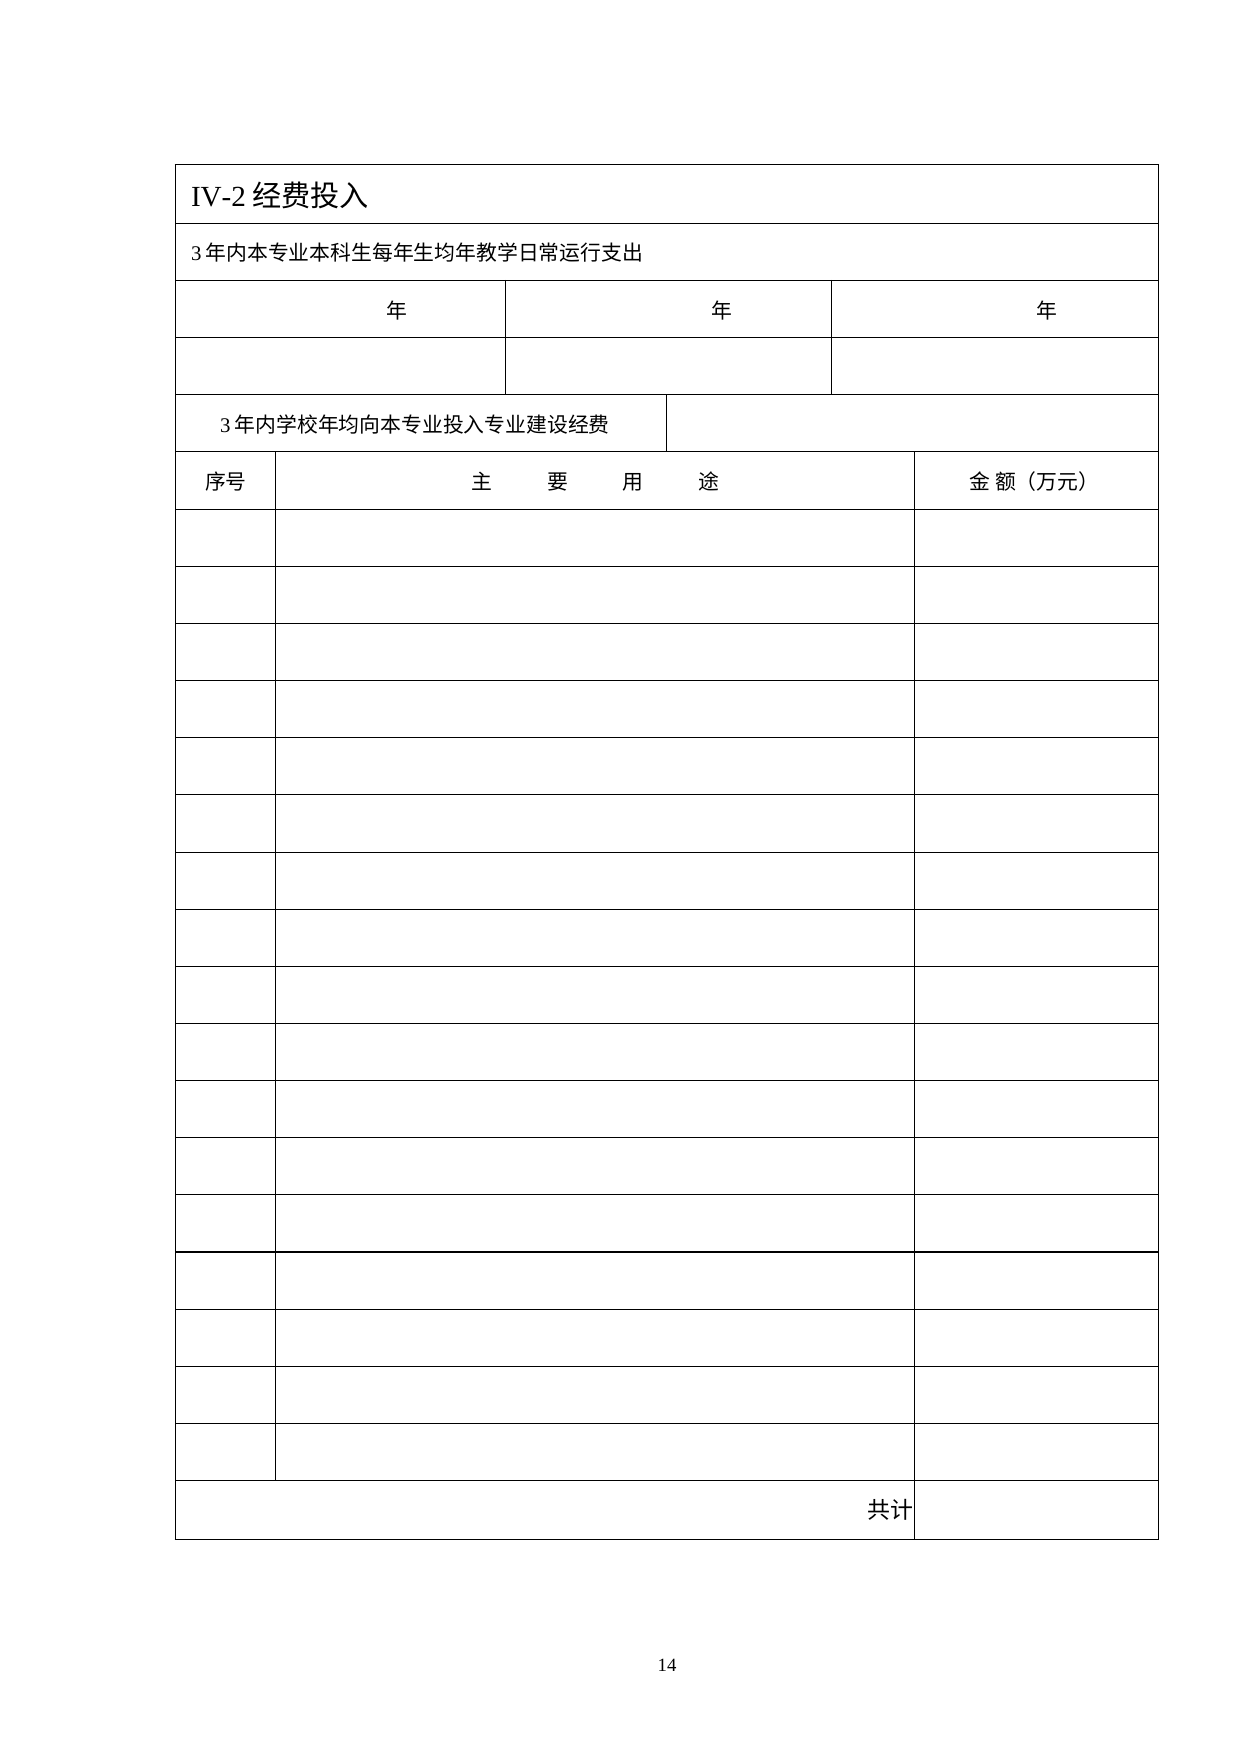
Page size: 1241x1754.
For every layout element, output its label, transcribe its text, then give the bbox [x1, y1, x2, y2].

table_cell [276, 1310, 914, 1366]
table_cell [915, 681, 1158, 737]
table_cell [176, 1367, 275, 1423]
table_cell [276, 967, 914, 1022]
table_cell [915, 795, 1158, 852]
table_cell [176, 853, 275, 908]
table_cell [176, 1138, 275, 1194]
table_cell [276, 1253, 914, 1308]
table_cell [176, 1310, 275, 1366]
table_cell [176, 567, 275, 623]
table_cell [915, 1481, 1158, 1539]
table_cell [276, 510, 914, 566]
table_cell [176, 967, 275, 1022]
table_cell [915, 567, 1158, 623]
table_cell [176, 681, 275, 737]
table_cell [176, 1195, 275, 1251]
table_cell 3年内本专业本科生每年生均年教学日常运行支出 [176, 224, 1158, 280]
table_cell [915, 1195, 1158, 1251]
table_cell [176, 1081, 275, 1137]
table_cell [915, 853, 1158, 908]
table_cell [276, 567, 914, 623]
table_cell [276, 1024, 914, 1080]
table_cell 主 要 用 途 [276, 452, 914, 509]
table_cell [276, 853, 914, 908]
table_cell [176, 1253, 275, 1308]
table_cell [276, 1195, 914, 1251]
table_cell [176, 795, 275, 852]
table_cell 年 [176, 281, 505, 337]
table_cell [276, 1367, 914, 1423]
table_cell [276, 910, 914, 966]
table_cell 年 [506, 281, 831, 337]
table_cell [915, 967, 1158, 1022]
table_cell [915, 910, 1158, 966]
table_cell [276, 738, 914, 794]
table_cell [176, 1424, 275, 1480]
table_cell [176, 1024, 275, 1080]
table_cell [276, 624, 914, 680]
table_cell [915, 1424, 1158, 1480]
table_cell [915, 624, 1158, 680]
table_cell [832, 338, 1158, 394]
table_cell [915, 738, 1158, 794]
table_cell 序号 [176, 452, 275, 509]
table_header IV-2经费投入 [176, 165, 1158, 223]
table_cell [915, 1024, 1158, 1080]
table_cell [915, 510, 1158, 566]
table_cell [667, 395, 1158, 451]
table_cell [915, 1081, 1158, 1137]
table_cell [506, 338, 831, 394]
table_cell 共计 [176, 1481, 914, 1539]
table_cell 年 [832, 281, 1158, 337]
table_cell [276, 1081, 914, 1137]
table_cell [176, 738, 275, 794]
table_cell [276, 1424, 914, 1480]
table_cell [176, 624, 275, 680]
table_cell [176, 910, 275, 966]
table_cell 3年内学校年均向本专业投入专业建设经费 [176, 395, 666, 451]
table_cell [915, 1310, 1158, 1366]
table_cell [176, 510, 275, 566]
table_cell [915, 1253, 1158, 1308]
table_cell [915, 1138, 1158, 1194]
table_cell [276, 681, 914, 737]
table_cell 金 额（万元） [915, 452, 1158, 509]
table_cell [176, 338, 505, 394]
table_cell [276, 1138, 914, 1194]
table_cell [915, 1367, 1158, 1423]
table_cell [276, 795, 914, 852]
